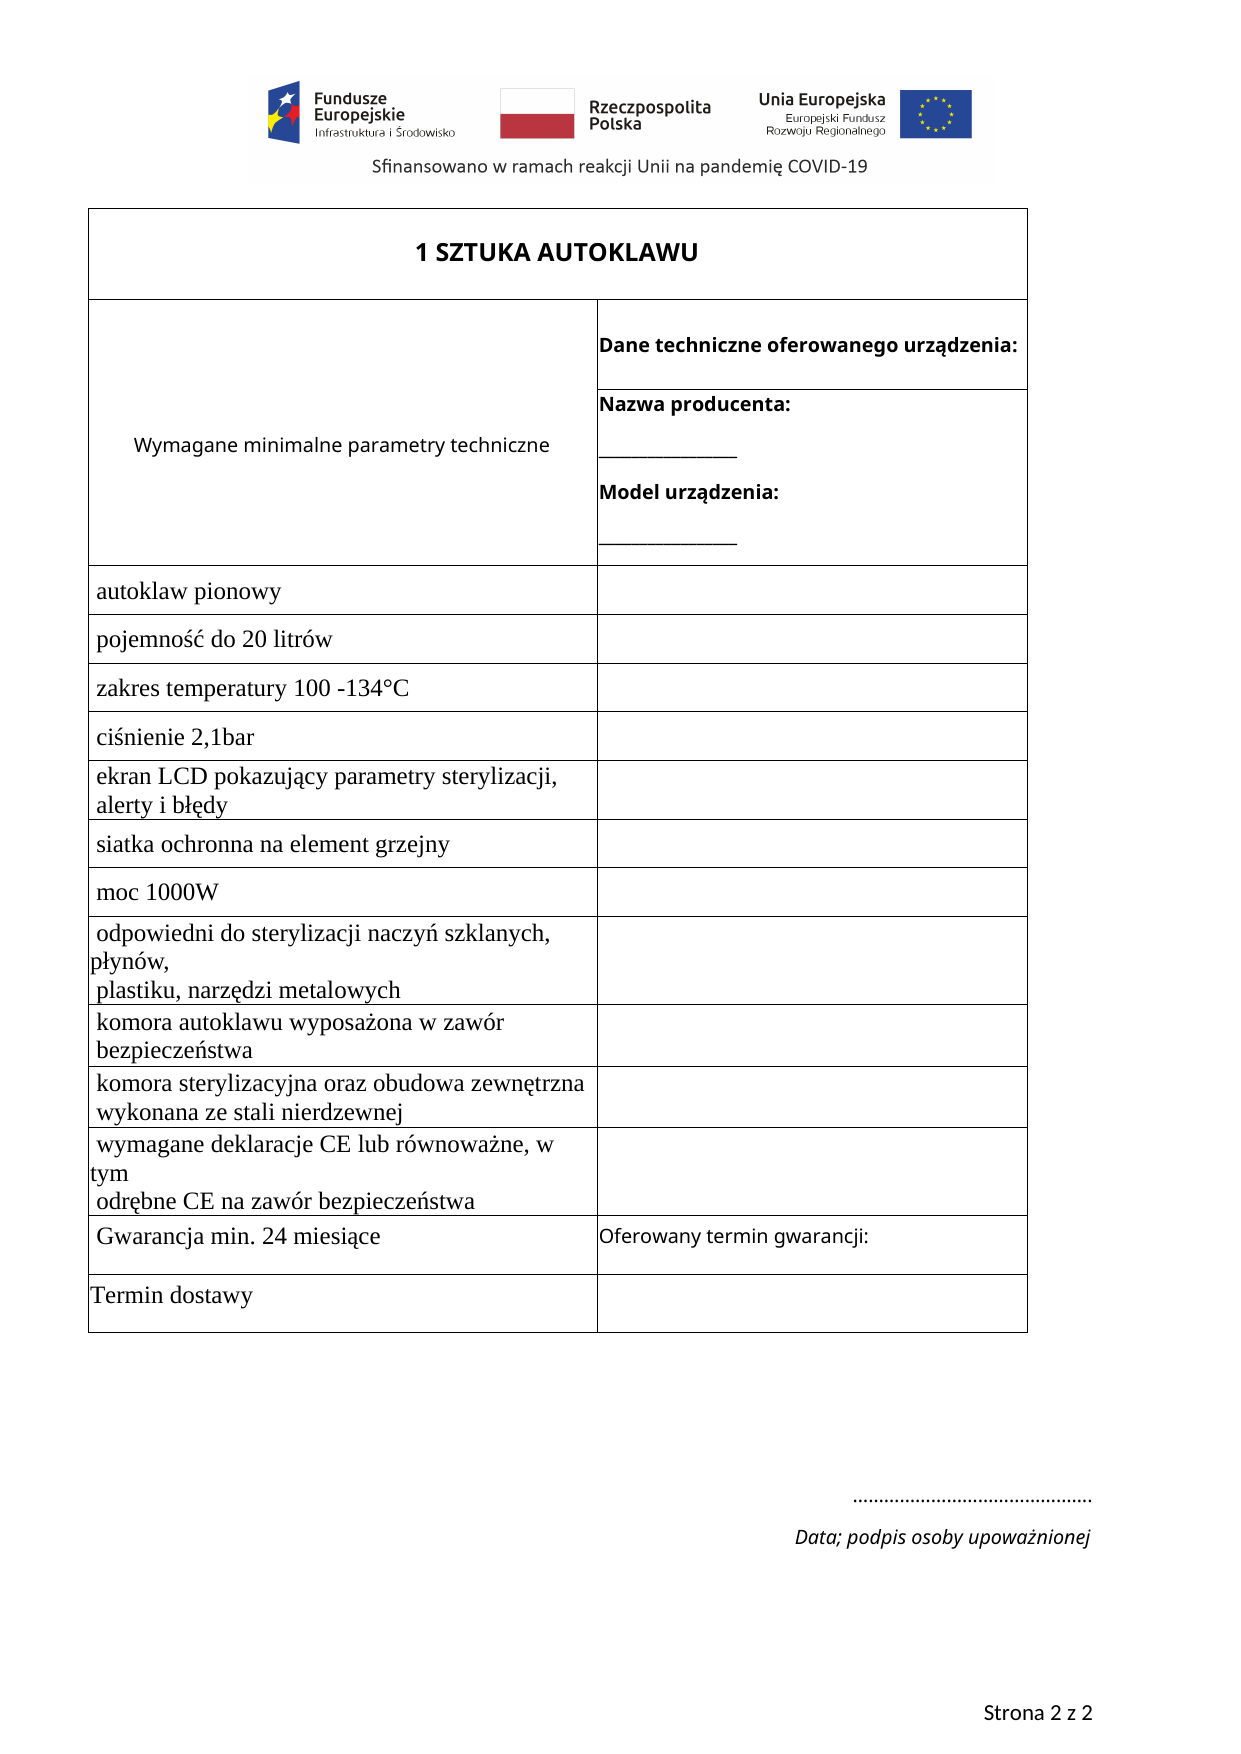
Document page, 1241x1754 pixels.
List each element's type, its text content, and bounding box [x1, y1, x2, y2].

table_cell Nazwa producenta: _________________ Model urządzenia: _________________ [598, 390, 1027, 565]
table_cell wymagane deklaracje CE lub równoważne, w tym odrębne CE na zawór bezpieczeństwa [89, 1128, 597, 1215]
table_cell odpowiedni do sterylizacji naczyń szklanych, płynów, plastiku, narzędzi metalowych [89, 917, 597, 1004]
table_cell Gwarancja min. 24 miesiące [89, 1216, 597, 1273]
table_cell moc 1000W [89, 868, 597, 916]
table_cell [1028, 1274, 1033, 1332]
table_cell zakres temperatury 100 -134°C [89, 664, 597, 711]
table_cell Wymagane minimalne parametry techniczne [89, 300, 597, 565]
table_cell [598, 868, 1027, 916]
table_cell [598, 615, 1027, 662]
table_cell [598, 664, 1027, 711]
text ………………………………………. [148, 1483, 1093, 1508]
table_cell komora sterylizacyjna oraz obudowa zewnętrzna wykonana ze stali nierdzewnej [89, 1067, 597, 1127]
table_cell [598, 712, 1027, 759]
table_cell [598, 1005, 1027, 1066]
table_cell [1028, 1215, 1033, 1273]
table_cell Dane techniczne oferowanego urządzenia: [598, 300, 1027, 389]
table_cell Oferowany termin gwarancji: [598, 1216, 1027, 1273]
table_cell siatka ochronna na element grzejny [89, 820, 597, 867]
table_cell [598, 566, 1027, 614]
table_cell [598, 917, 1027, 1004]
table_cell Termin dostawy [89, 1275, 597, 1332]
table_cell ekran LCD pokazujący parametry sterylizacji, alerty i błędy [89, 761, 597, 819]
picture [246, 73, 994, 184]
table_cell [598, 761, 1027, 819]
table_cell [598, 1128, 1027, 1215]
table_cell [598, 1067, 1027, 1127]
text Data; podpis osoby upoważnionej [148, 1524, 1093, 1549]
table_cell ciśnienie 2,1bar [89, 712, 597, 759]
table_cell [598, 1275, 1027, 1332]
table_cell autoklaw pionowy [89, 566, 597, 614]
table_cell [598, 820, 1027, 867]
table_cell komora autoklawu wyposażona w zawór bezpieczeństwa [89, 1005, 597, 1066]
table_cell pojemność do 20 litrów [89, 615, 597, 662]
table_header 1 SZTUKA AUTOKLAWU [89, 209, 1027, 299]
